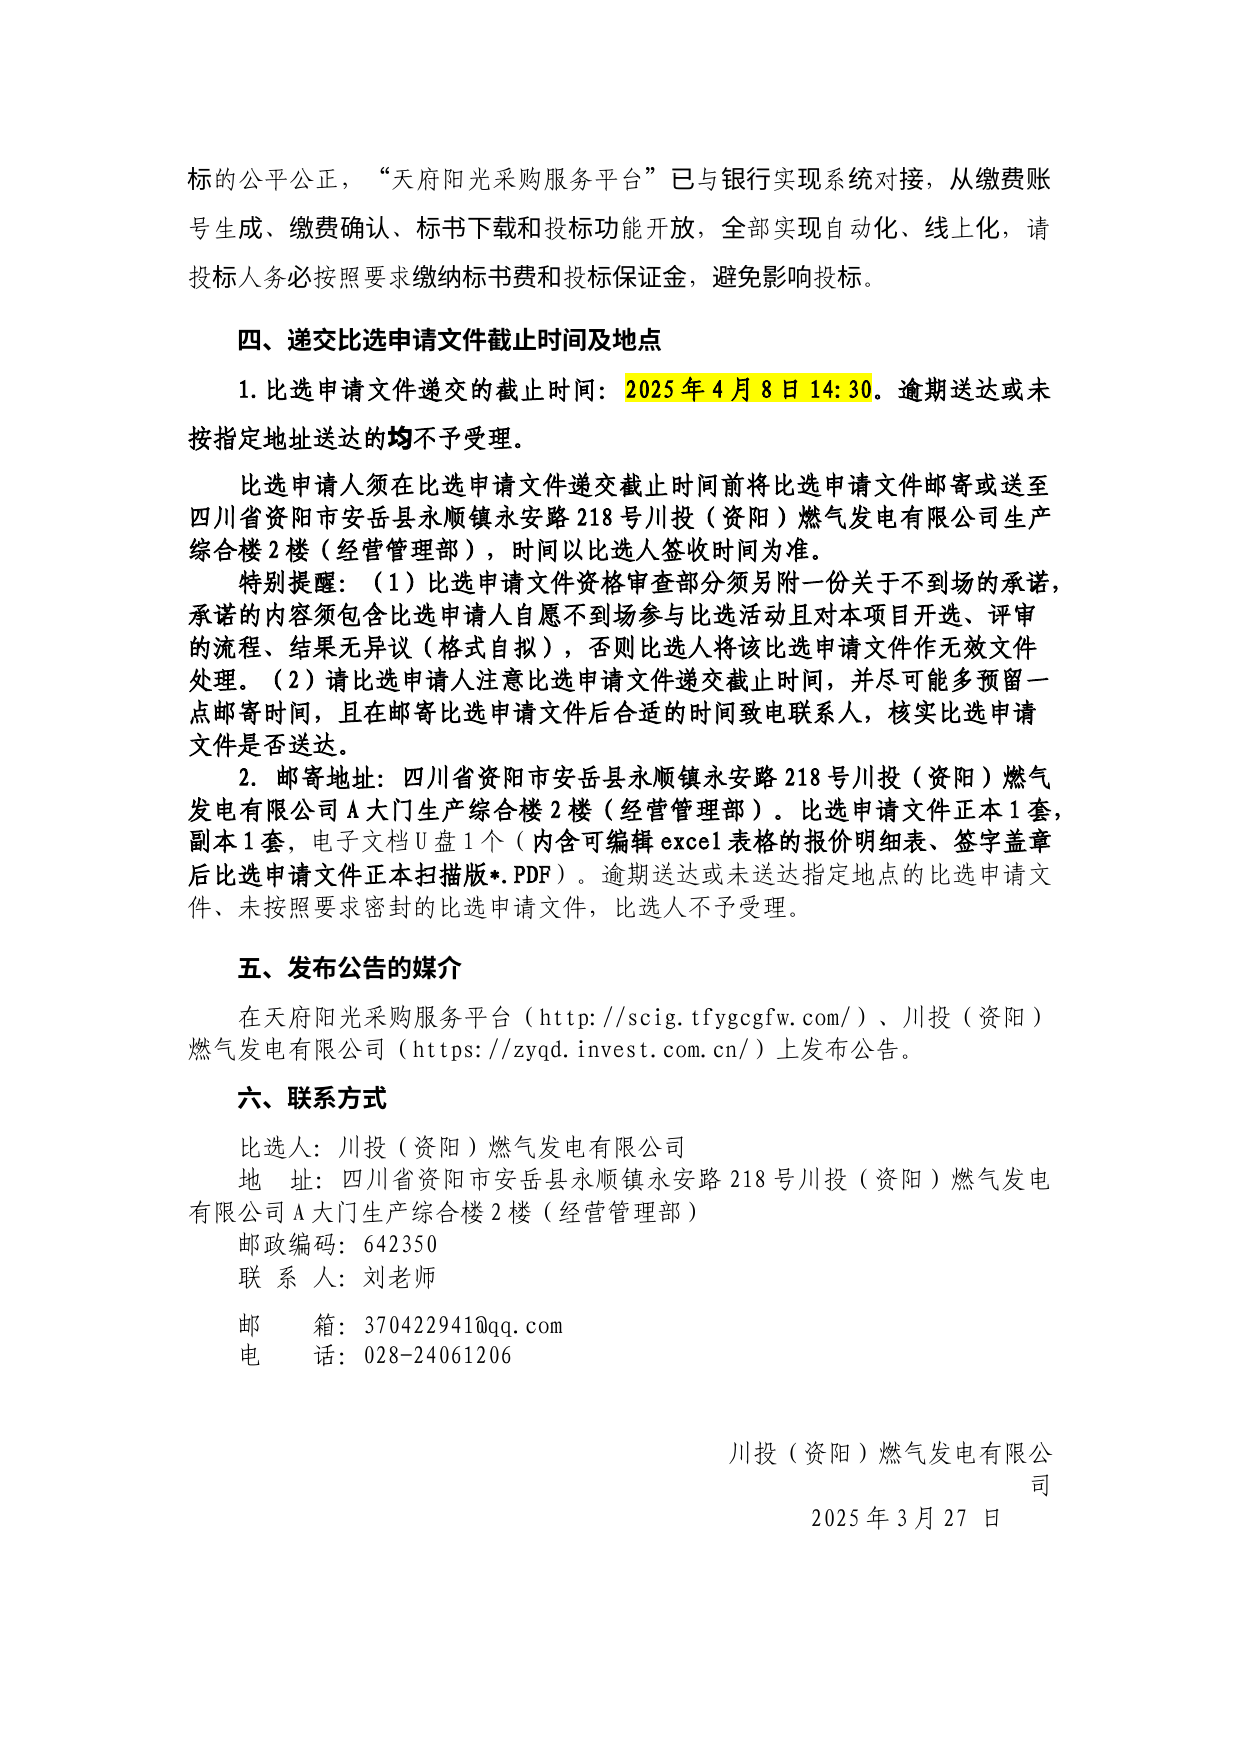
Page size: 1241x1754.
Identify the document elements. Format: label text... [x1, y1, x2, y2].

text 川投（资阳）燃气发电有限公司 [187, 1435, 1053, 1500]
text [187, 162, 1053, 292]
text 地 址：四川省资阳市安岳县永顺镇永安路218号川投（资阳）燃气发电有限公司A大门生产综合楼2楼（经营管理部） [187, 1162, 1053, 1227]
text 特别提醒：（1）比选申请文件资格审查部分须另附一份关于不到场的承诺，承诺的内容须包含比选申请人自愿不到场参与比选活动且对本项目开选、评审的流程、结果无异议（格式自拟），否则比选人将该比选申请文件作无效文件处理。（2）请比选申请人注意比选申请文件递交截止时间，并尽可能多预留一点邮寄时间，且在邮寄比选申请文件后合适的时间致电联系人，核实比选申请文件是否送达。 [187, 564, 1053, 759]
text 电 话：028-24061206 [187, 1338, 1053, 1370]
text 比选人：川投（资阳）燃气发电有限公司 [187, 1129, 1053, 1162]
text 邮政编码：642350 [187, 1227, 1053, 1259]
text 五、发布公告的媒介 [187, 934, 1053, 999]
subtitle 邮 箱：370422941@qq.com [187, 1292, 1053, 1338]
text 联 系 人：刘老师 [187, 1259, 1053, 1292]
text 六、联系方式 [187, 1064, 1053, 1129]
text 2025年3月27 日 [187, 1500, 1053, 1533]
text 1.比选申请文件递交的截止时间：2025年4月8日14:30。逾期送达或未按指定地址送达的均不予受理。 [187, 371, 1053, 452]
text 在天府阳光采购服务平台（http://scig.tfygcgfw.com/）、川投（资阳）燃气发电有限公司（https://zyqd.invest.com.cn/）上发布公告。 [187, 999, 1053, 1064]
text 2. 邮寄地址：四川省资阳市安岳县永顺镇永安路218号川投（资阳）燃气发电有限公司A大门生产综合楼2楼（经营管理部）。比选申请文件正本1套，副本1套，电子文档U盘1个（内含可编辑excel表格的报价明细表、签字盖章后比选申请文件正本扫描版*.PDF）。逾期送达或未送达指定地点的比选申请文件、未按照要求密封的比选申请文件，比选人不予受理。 [187, 759, 1053, 922]
text 四、递交比选申请文件截止时间及地点 [187, 306, 1053, 371]
text 比选申请人须在比选申请文件递交截止时间前将比选申请文件邮寄或送至四川省资阳市安岳县永顺镇永安路218号川投（资阳）燃气发电有限公司生产综合楼2楼（经营管理部），时间以比选人签收时间为准。 [187, 467, 1053, 564]
